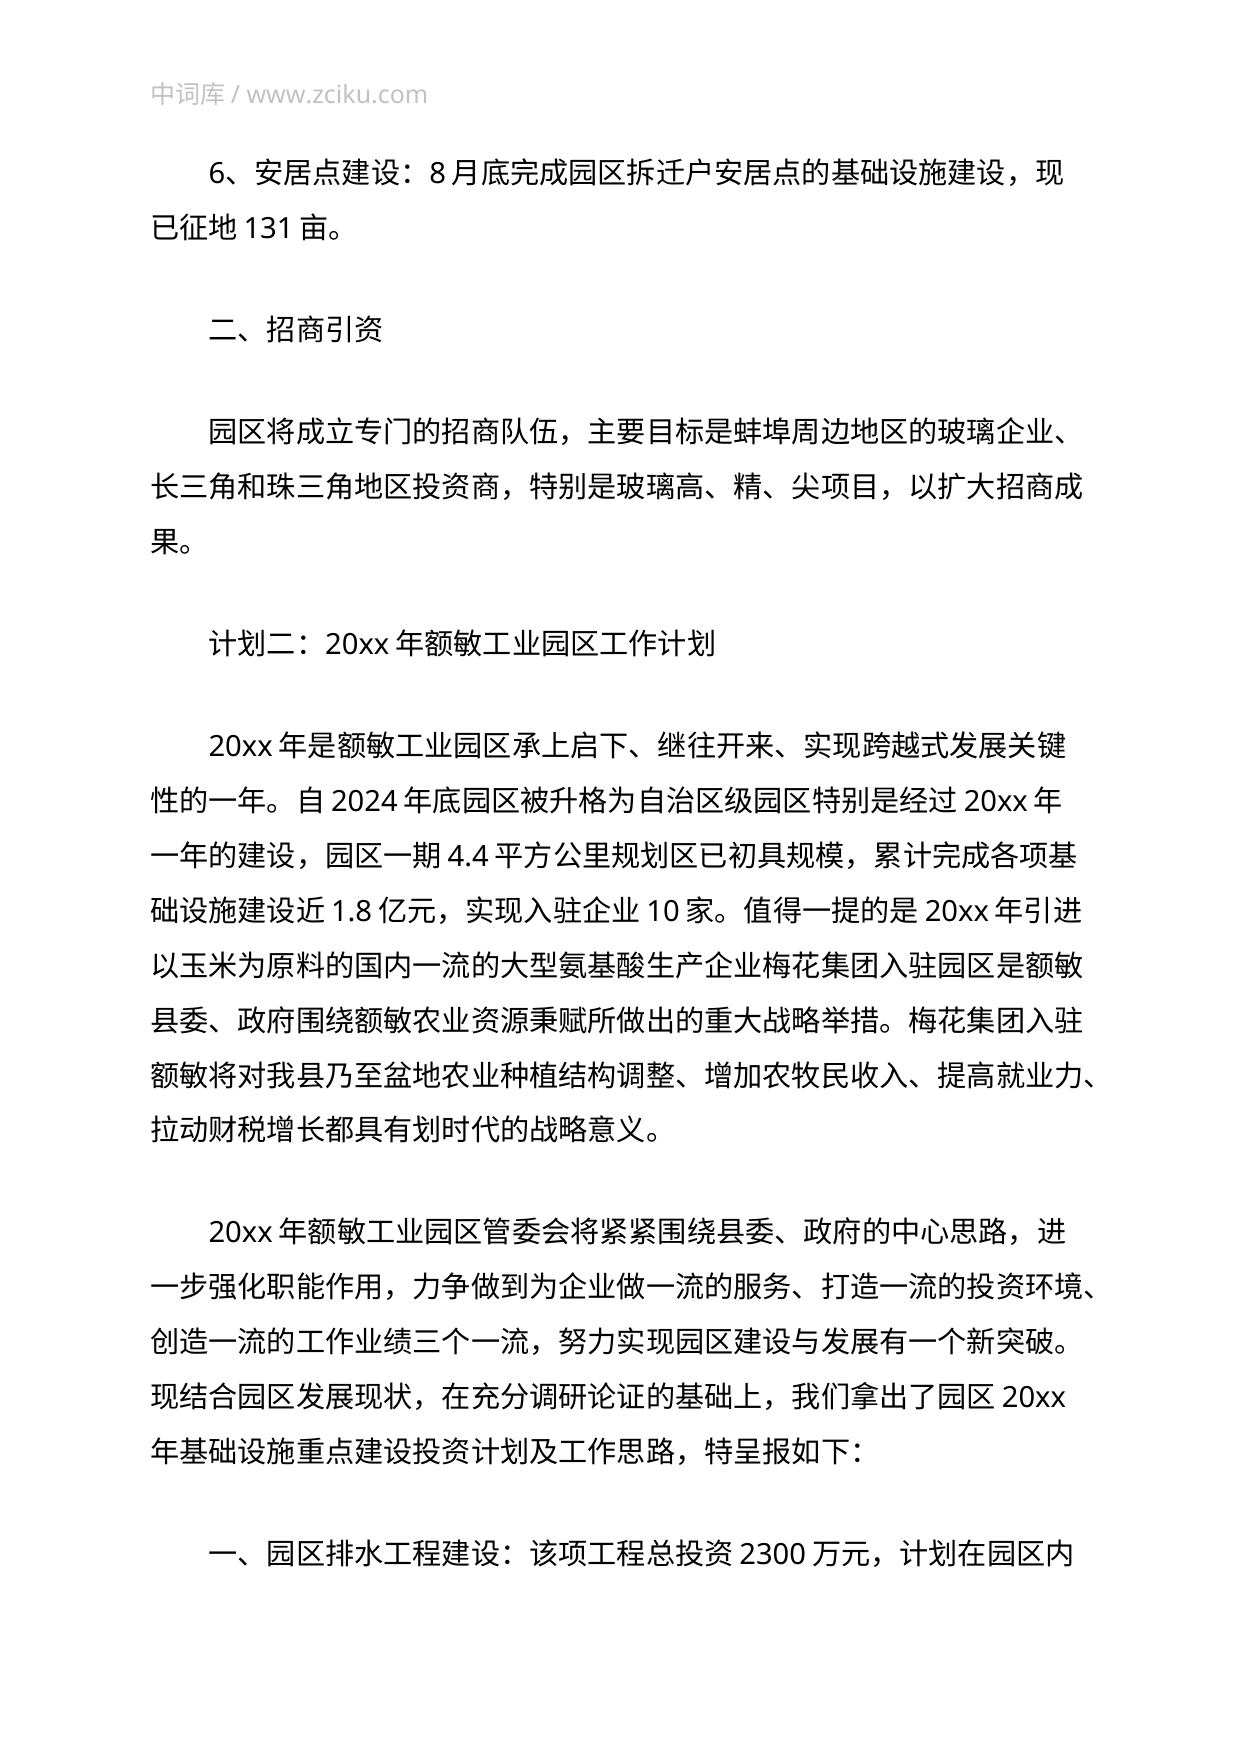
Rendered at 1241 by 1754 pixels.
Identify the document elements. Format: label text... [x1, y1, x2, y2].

text 园区将成立专门的招商队伍，主要目标是蚌埠周边地区的玻璃企业、长三角和珠三角地区投资商，特别是玻璃高、精、尖项目，以扩大招商成果。 [150, 409, 1090, 561]
text 计划二：20xx年额敏工业园区工作计划 [150, 620, 1090, 663]
text 20xx年是额敏工业园区承上启下、继往开来、实现跨越式发展关键性的一年。自2024年底园区被升格为自治区级园区特别是经过20xx年一年的建设，园区一期4.4平方公里规划区已初具规模，累计完成各项基础设施建设近1.8亿元，实现入驻企业10家。值得一提的是20xx年引进以玉米为原料的国内一流的大型氨基酸生产企业梅花集团入驻园区是额敏县委、政府围绕额敏农业资源秉赋所做出的重大战略举措。梅花集团入驻额敏将对我县乃至盆地农业种植结构调整、增加农牧民收入、提高就业力、拉动财税增长都具有划时代的战略意义。 [150, 722, 1090, 1149]
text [150, 1530, 1090, 1573]
text 6、安居点建设：8月底完成园区拆迁户安居点的基础设施建设，现已征地131亩。 [150, 150, 1090, 247]
text 20xx年额敏工业园区管委会将紧紧围绕县委、政府的中心思路，进一步强化职能作用，力争做到为企业做一流的服务、打造一流的投资环境、创造一流的工作业绩三个一流，努力实现园区建设与发展有一个新突破。现结合园区发展现状，在充分调研论证的基础上，我们拿出了园区20xx年基础设施重点建设投资计划及工作思路，特呈报如下： [150, 1209, 1090, 1471]
text 二、招商引资 [150, 307, 1090, 349]
